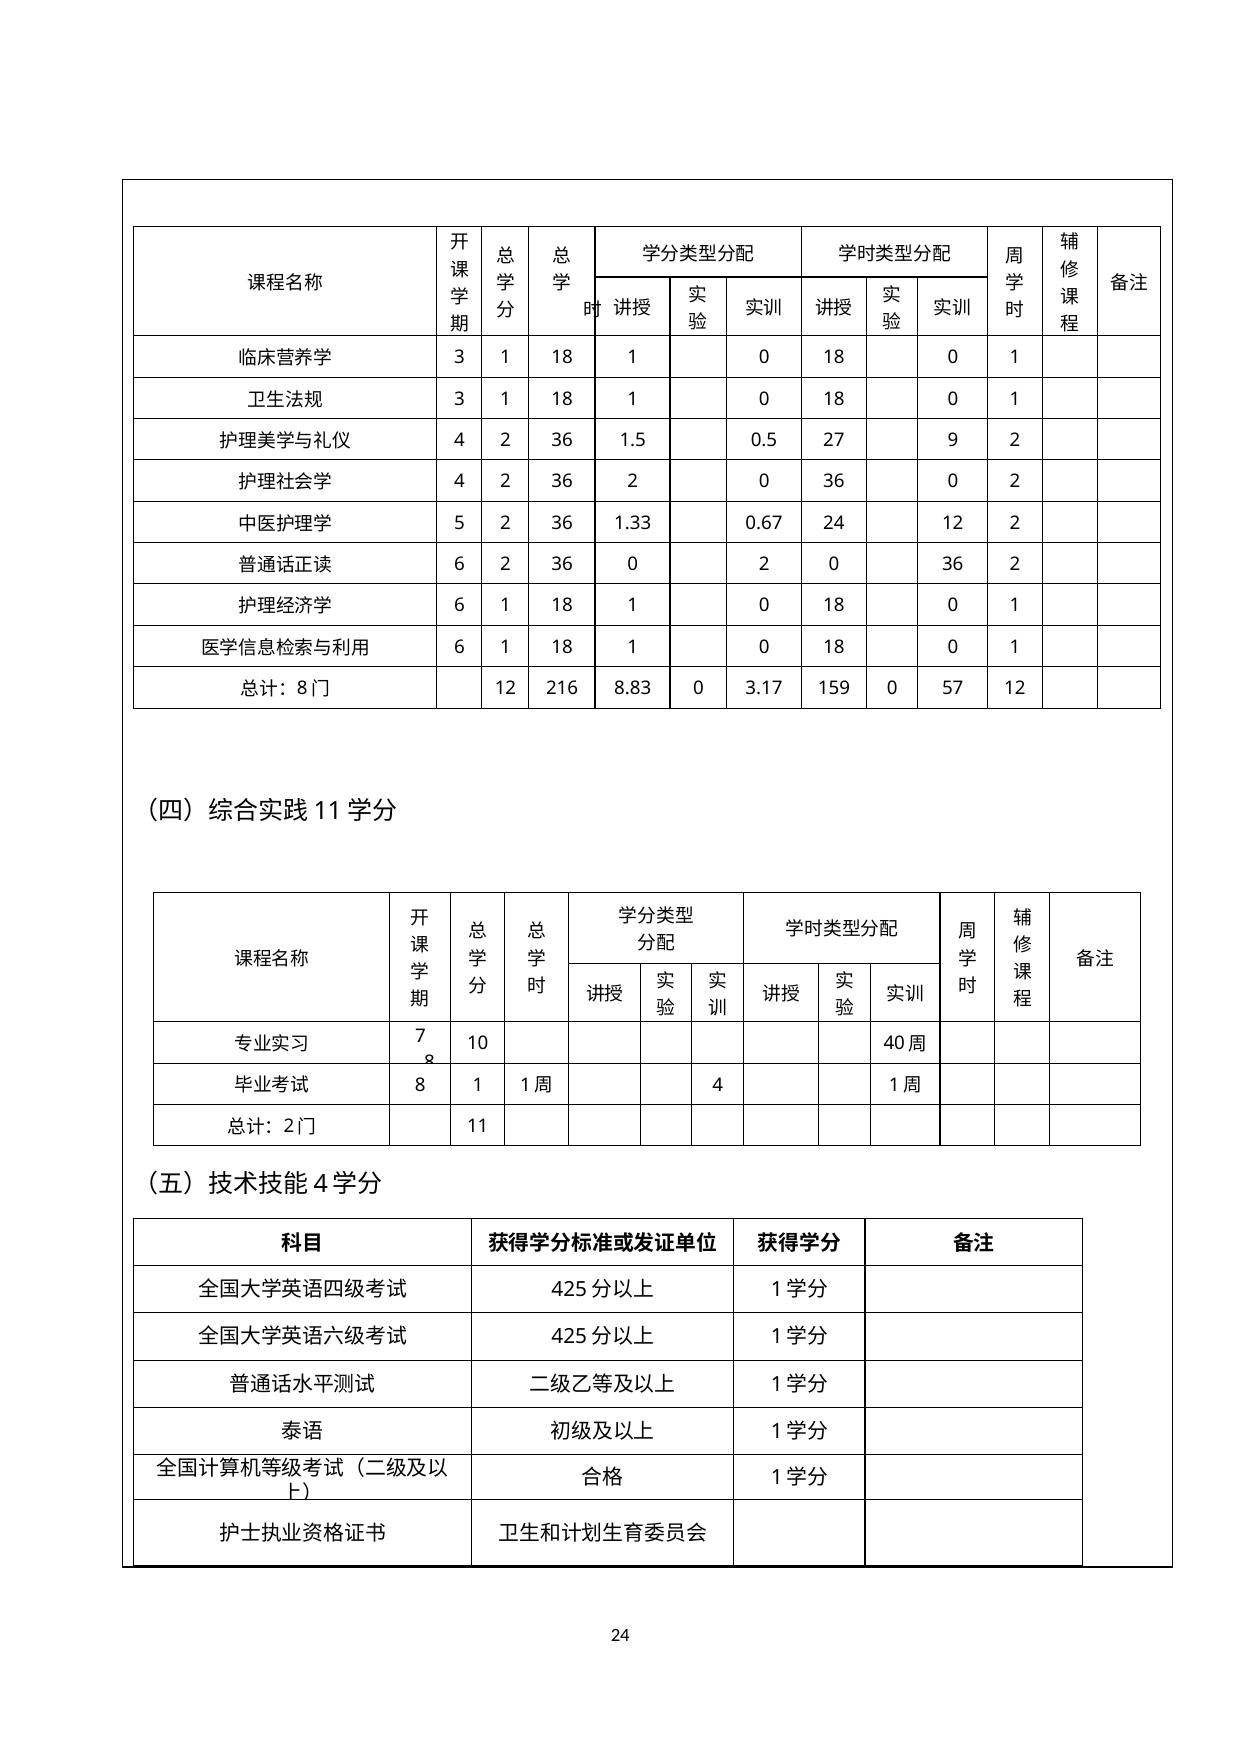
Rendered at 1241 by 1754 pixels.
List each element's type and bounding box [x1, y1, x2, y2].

table_header [123, 180, 1172, 1566]
